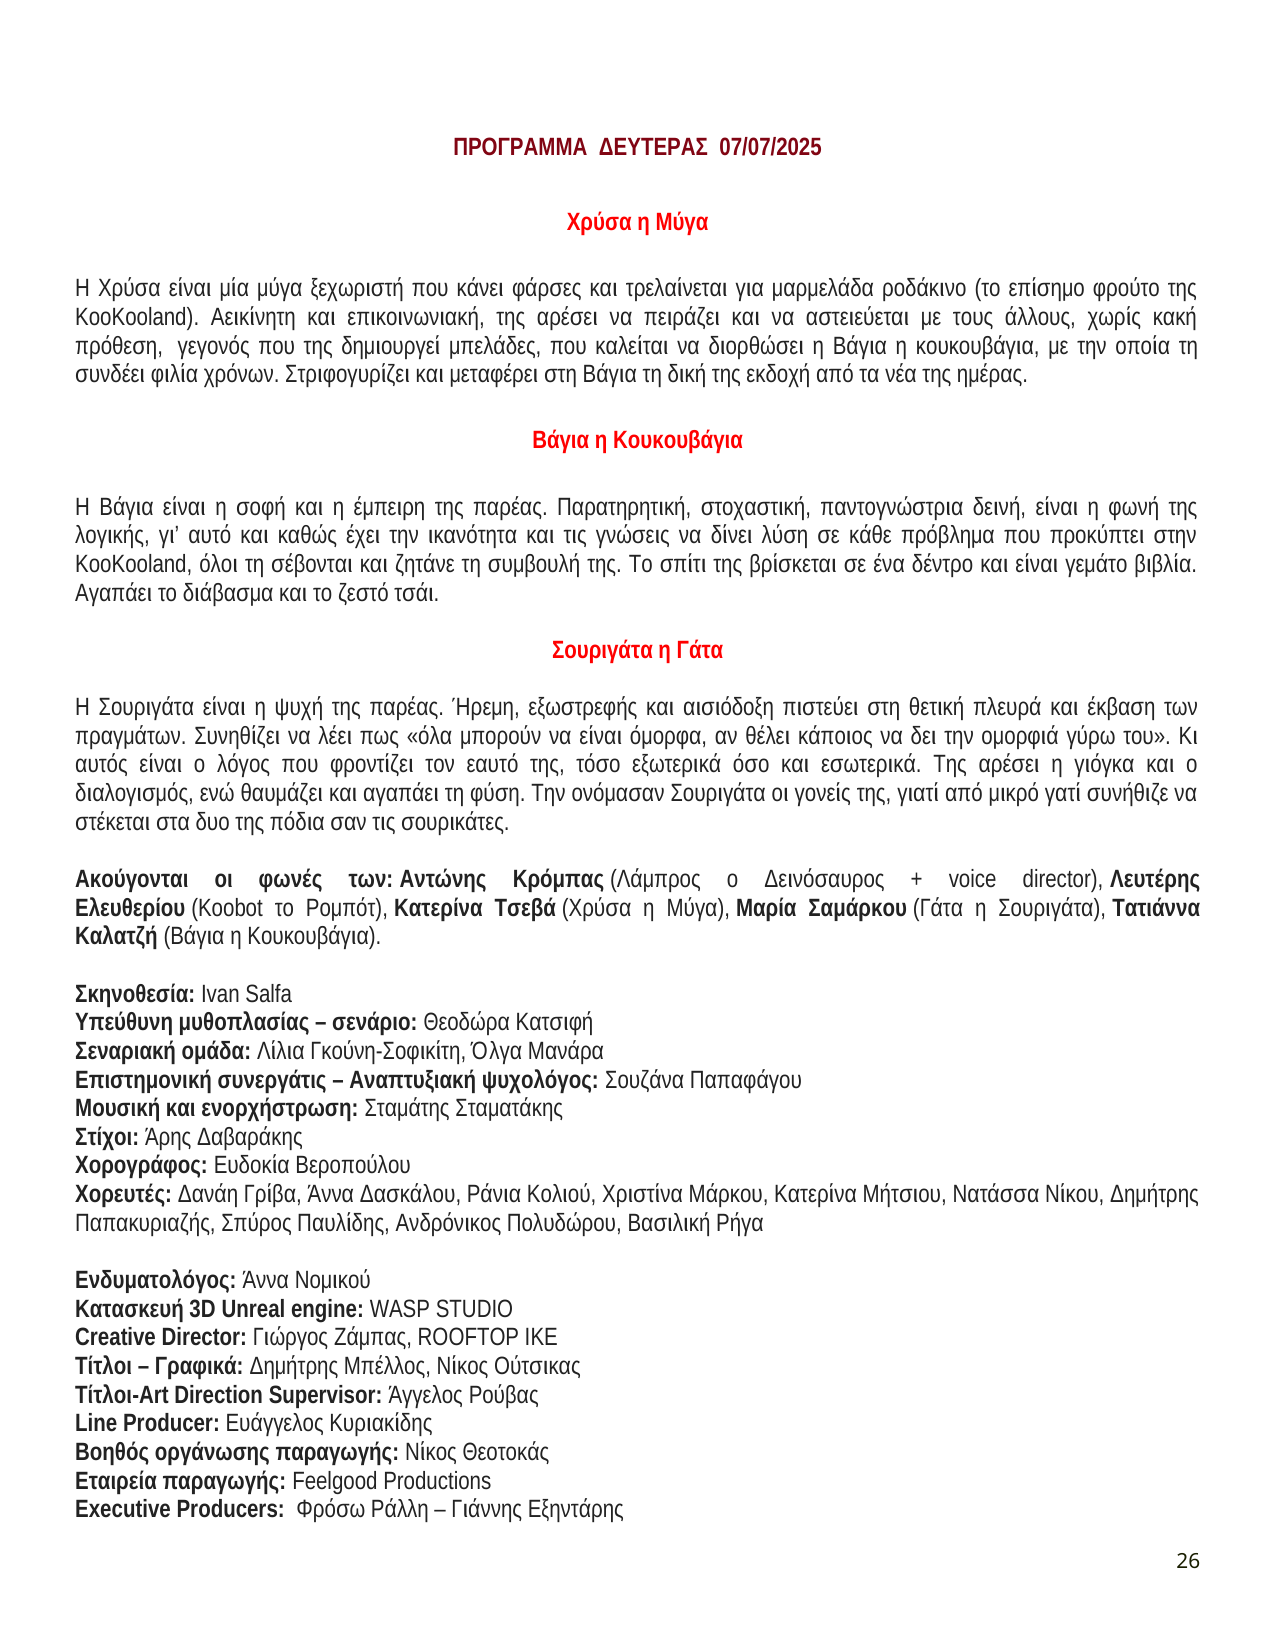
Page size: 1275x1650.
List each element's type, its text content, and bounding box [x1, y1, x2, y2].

text Κατασκευή 3D Unreal engine: WASP STUDIO [75, 1294, 1200, 1322]
text Σκηνοθεσία: Ivan Salfa [75, 979, 1200, 1007]
text Επιστημονική συνεργάτις – Αναπτυξιακή ψυχολόγος: Σουζάνα Παπαφάγου [75, 1064, 1200, 1093]
text Βάγια η Κουκουβάγια [75, 417, 1200, 454]
text Εταιρεία παραγωγής: Feelgood Productions [75, 1466, 1200, 1494]
text Μουσική και ενορχήστρωση: Σταμάτης Σταματάκης [75, 1093, 1200, 1122]
text Χορογράφος: Ευδοκία Βεροπούλου [75, 1151, 1200, 1179]
text ΠΡΟΓΡΑΜΜΑ ΔΕΥΤΕΡΑΣ 07/07/2025 [75, 132, 1200, 161]
text Βοηθός οργάνωσης παραγωγής: Νίκος Θεοτοκάς [75, 1437, 1200, 1466]
text Η Βάγια είναι η σοφή και η έμπειρη της παρέας. Παρατηρητική, στοχαστική, παντογνώστρια δεινή, είναι η φωνή της λογικής, γι’ αυτό και καθώς έχει την ικανότητα και τις γνώσεις να δίνει λύση σε κάθε πρόβλημα που προκύπτει στην KooKooland, όλοι τη σέβονται και ζητάνε τη συμβουλή της. Το σπίτι της βρίσκεται σε ένα δέντρο και είναι γεμάτο βιβλία. Αγαπάει το διάβασμα και το ζεστό τσάι. [75, 492, 1200, 606]
text Στίχοι: Άρης Δαβαράκης [75, 1122, 1200, 1151]
text Σεναριακή ομάδα: Λίλια Γκούνη-Σοφικίτη, Όλγα Μανάρα [75, 1036, 1200, 1064]
text Τίτλοι-Art Direction Supervisor: Άγγελος Ρούβας [75, 1380, 1200, 1408]
text Executive Producers: Φρόσω Ράλλη – Γιάννης Εξηντάρης [75, 1494, 1200, 1523]
text Χρύσα η Μύγα [75, 198, 1200, 236]
text Ενδυματολόγος: Άννα Νομικού [75, 1265, 1200, 1294]
text Τίτλοι – Γραφικά: Δημήτρης Μπέλλος, Νίκος Ούτσικας [75, 1351, 1200, 1380]
text Υπεύθυνη μυθοπλασίας – σενάριο: Θεοδώρα Κατσιφή [75, 1007, 1200, 1036]
text Χορευτές: Δανάη Γρίβα, Άννα Δασκάλου, Ράνια Κολιού, Χριστίνα Μάρκου, Κατερίνα Μήτσιου, Νατάσσα Νίκου, Δημήτρης Παπακυριαζής, Σπύρος Παυλίδης, Ανδρόνικος Πολυδώρου, Βασιλική Ρήγα [75, 1179, 1200, 1236]
text Ακούγονται οι φωνές των: Αντώνης Κρόμπας (Λάμπρος ο Δεινόσαυρος + voice director), Λευτέρης Ελευθερίου (Koobot το Ρομπότ), Κατερίνα Τσεβά (Χρύσα η Μύγα), Μαρία Σαμάρκου (Γάτα η Σουριγάτα), Τατιάννα Καλατζή (Βάγια η Κουκουβάγια). [75, 864, 1200, 950]
text Line Producer: Ευάγγελος Κυριακίδης [75, 1408, 1200, 1437]
text Η Χρύσα είναι μία μύγα ξεχωριστή που κάνει φάρσες και τρελαίνεται για μαρμελάδα ροδάκινο (το επίσημο φρούτο της KooKooland). Αεικίνητη και επικοινωνιακή, της αρέσει να πειράζει και να αστειεύεται με τους άλλους, χωρίς κακή πρόθεση, γεγονός που της δημιουργεί μπελάδες, που καλείται να διορθώσει η Βάγια η κουκουβάγια, με την οποία τη συνδέει φιλία χρόνων. Στριφογυρίζει και μεταφέρει στη Βάγια τη δική της εκδοχή από τα νέα της ημέρας. [75, 273, 1200, 388]
text Η Σουριγάτα είναι η ψυχή της παρέας. Ήρεμη, εξωστρεφής και αισιόδοξη πιστεύει στη θετική πλευρά και έκβαση των πραγμάτων. Συνηθίζει να λέει πως «όλα μπορούν να είναι όμορφα, αν θέλει κάποιος να δει την ομορφιά γύρω του». Κι αυτός είναι ο λόγος που φροντίζει τον εαυτό της, τόσο εξωτερικά όσο και εσωτερικά. Της αρέσει η γιόγκα και ο διαλογισμός, ενώ θαυμάζει και αγαπάει τη φύση. Την ονόμασαν Σουριγάτα οι γονείς της, γιατί από μικρό γατί συνήθιζε να στέκεται στα δυο της πόδια σαν τις σουρικάτες. [75, 692, 1200, 835]
text Creative Director: Γιώργος Ζάμπας, ROOFTOP IKE [75, 1322, 1200, 1351]
text Σουριγάτα η Γάτα [75, 635, 1200, 663]
